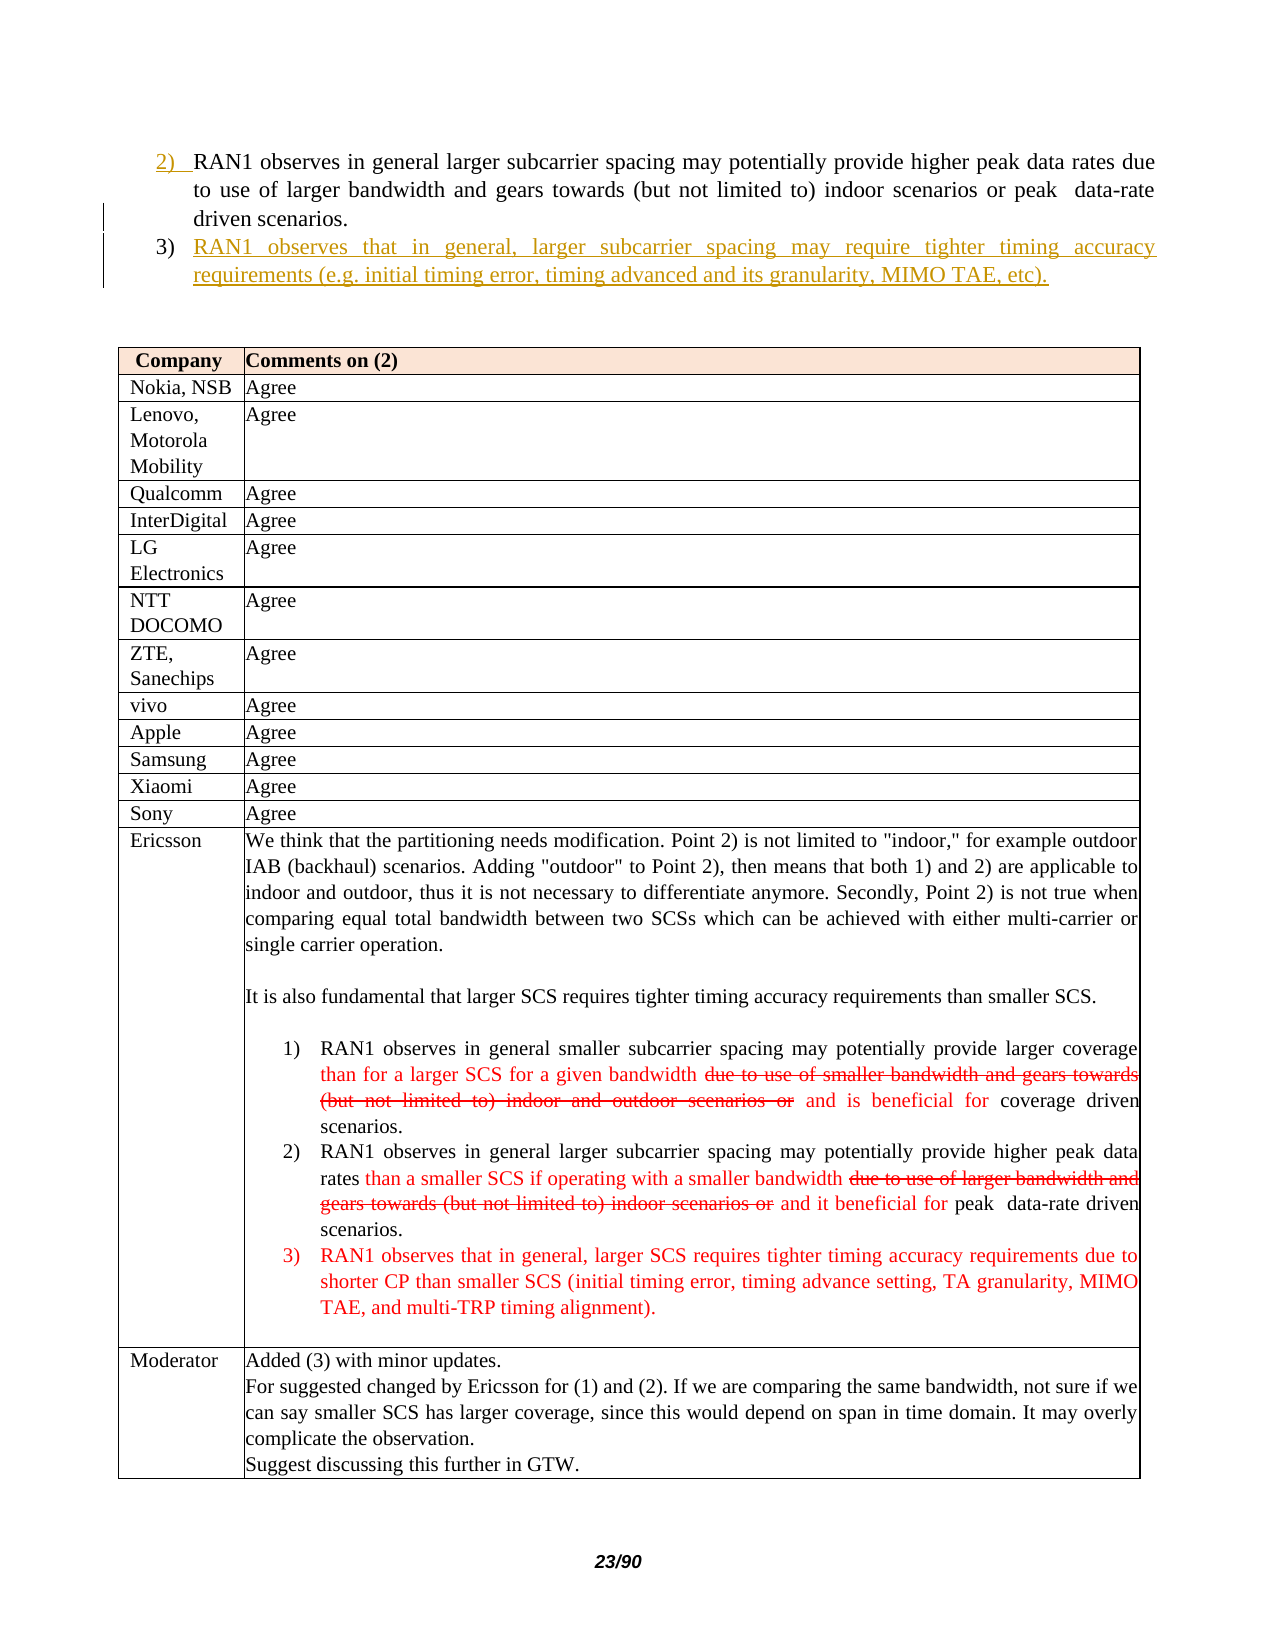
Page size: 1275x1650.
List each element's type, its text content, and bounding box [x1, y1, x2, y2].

table_cell Agree [245, 481, 1139, 507]
table_cell Agree [245, 774, 1139, 800]
table_cell Agree [245, 747, 1139, 773]
table_cell Qualcomm [119, 481, 244, 507]
table_cell vivo [119, 693, 244, 719]
table_cell Samsung [119, 747, 244, 773]
table_cell LG Electronics [119, 535, 244, 586]
table_cell Agree [245, 801, 1139, 827]
table_cell Nokia, NSB [119, 375, 244, 401]
list RAN1 observes in general larger subcarrier spacing may potentially provide higher peak data rates due to use of larger bandwidth and gears towards (but not limited to) indoor scenarios or peak data-rate driven scenarios. [156, 148, 1157, 231]
table_header Company [119, 348, 244, 374]
table_cell Sony [119, 801, 244, 827]
table_cell NTT DOCOMO [119, 588, 244, 639]
table_cell InterDigital [119, 508, 244, 533]
table_cell Agree [245, 720, 1139, 746]
table_header Comments on (2) [245, 348, 1139, 374]
table_cell Agree [245, 640, 1139, 692]
table_cell Moderator [119, 1348, 244, 1478]
table_cell Added (3) with minor updates. For suggested changed by Ericsson for (1) and (2). If we are comparing the same bandwidth, not sure if we can say smaller SCS has larger coverage, since this would depend on span in time domain. It may overly complicate the observation. Suggest discussing this further in GTW. [245, 1348, 1139, 1478]
table_cell Xiaomi [119, 774, 244, 800]
table_cell Agree [245, 588, 1139, 639]
table_cell Lenovo, Motorola Mobility [119, 402, 244, 479]
table_cell Agree [245, 535, 1139, 586]
table_cell ZTE, Sanechips [119, 640, 244, 692]
table_cell Ericsson [119, 828, 244, 1347]
table_cell Agree [245, 508, 1139, 533]
table_cell Agree [245, 402, 1139, 479]
table_cell Agree [245, 693, 1139, 719]
table_cell We think that the partitioning needs modification. Point 2) is not limited to "indoor," for example outdoor IAB (backhaul) scenarios. Adding "outdoor" to Point 2), then means that both 1) and 2) are applicable to indoor and outdoor, thus it is not necessary to differentiate anymore. Secondly, Point 2) is not true when comparing equal total bandwidth between two SCSs which can be achieved with either multi-carrier or single carrier operation. It is also fundamental that larger SCS requires tighter timing accuracy requirements than smaller SCS. RAN1 observes in general smaller subcarrier spacing may potentially provide larger coverage than for a larger SCS for a given bandwidth due to use of smaller bandwidth and gears towards (but not limited to) indoor and outdoor scenarios or and is beneficial for coverage driven scenarios. RAN1 observes in general larger subcarrier spacing may potentially provide higher peak data rates than a smaller SCS if operating with a smaller bandwidth due to use of larger bandwidth and gears towards (but not limited to) indoor scenarios or and it beneficial for peak data-rate driven scenarios. RAN1 observes that in general, larger SCS requires tighter timing accuracy requirements due to shorter CP than smaller SCS (initial timing error, timing advance setting, TA granularity, MIMO TAE, and multi-TRP timing alignment). [245, 828, 1139, 1347]
table_cell Apple [119, 720, 244, 746]
table_cell Agree [245, 375, 1139, 401]
